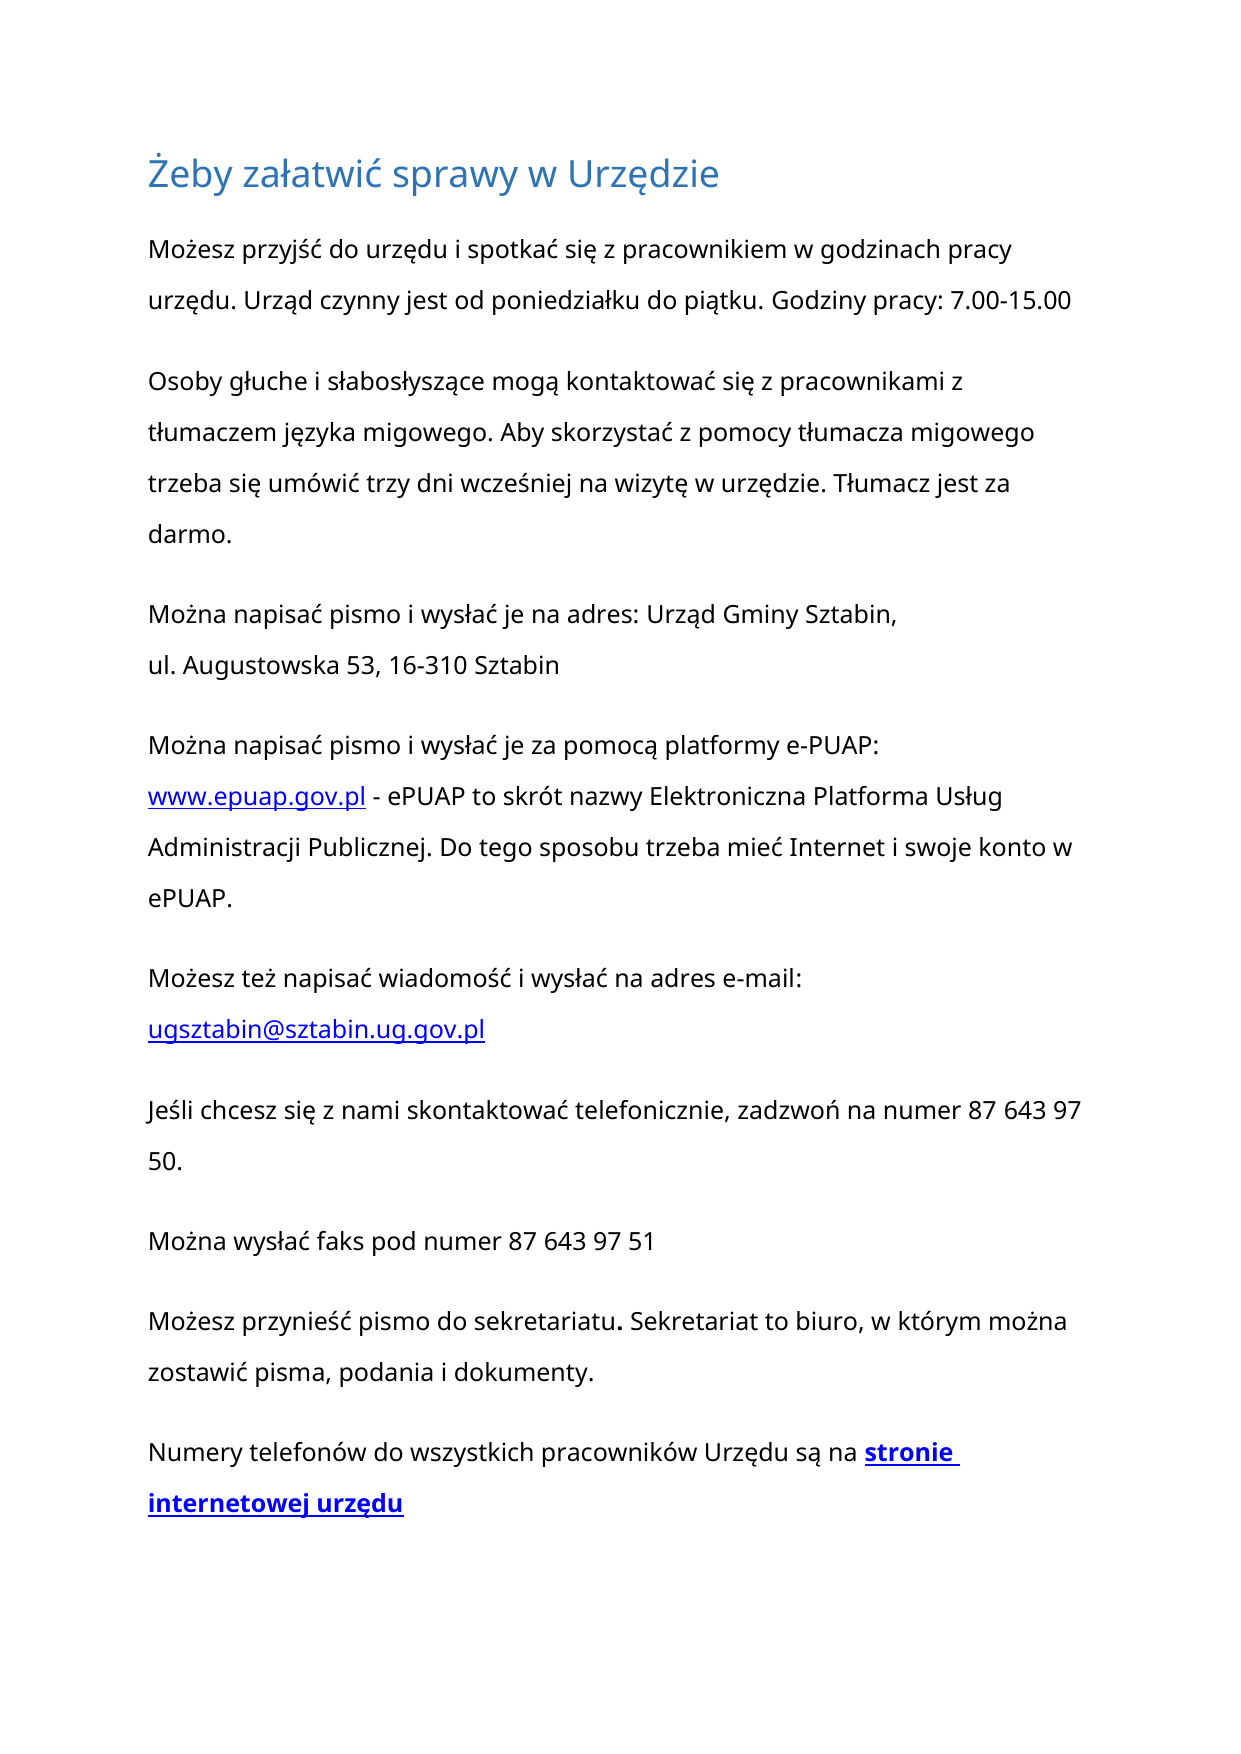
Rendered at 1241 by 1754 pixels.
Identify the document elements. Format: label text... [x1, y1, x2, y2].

text Można wysłać faks pod numer 87 643 97 51 [148, 1223, 1093, 1258]
text Można napisać pismo i wysłać je za pomocą platformy e-PUAP: www.epuap.gov.pl - ePUAP to skrót nazwy Elektroniczna Platforma Usług Administracji Publicznej. Do tego sposobu trzeba mieć Internet i swoje konto w ePUAP. [148, 728, 1093, 915]
text Jeśli chcesz się z nami skontaktować telefonicznie, zadzwoń na numer 87 643 97 50. [148, 1092, 1093, 1177]
text Możesz też napisać wiadomość i wysłać na adres e-mail: ugsztabin@sztabin.ug.gov.pl [148, 961, 1093, 1046]
text Można napisać pismo i wysłać je na adres: Urząd Gminy Sztabin, ul. Augustowska 53, 16-310 Sztabin [148, 596, 1093, 682]
text Numery telefonów do wszystkich pracowników Urzędu są na stronie internetowej urzędu [148, 1435, 1093, 1520]
subtitle Żeby załatwić sprawy w Urzędzie [148, 148, 1093, 199]
text Możesz przynieść pismo do sekretariatu. Sekretariat to biuro, w którym można zostawić pisma, podania i dokumenty. [148, 1304, 1093, 1389]
text Możesz przyjść do urzędu i spotkać się z pracownikiem w godzinach pracy urzędu. Urząd czynny jest od poniedziałku do piątku. Godziny pracy: 7.00-15.00 [148, 232, 1093, 317]
text Osoby głuche i słabosłyszące mogą kontaktować się z pracownikami z tłumaczem języka migowego. Aby skorzystać z pomocy tłumacza migowego trzeba się umówić trzy dni wcześniej na wizytę w urzędzie. Tłumacz jest za darmo. [148, 363, 1093, 550]
